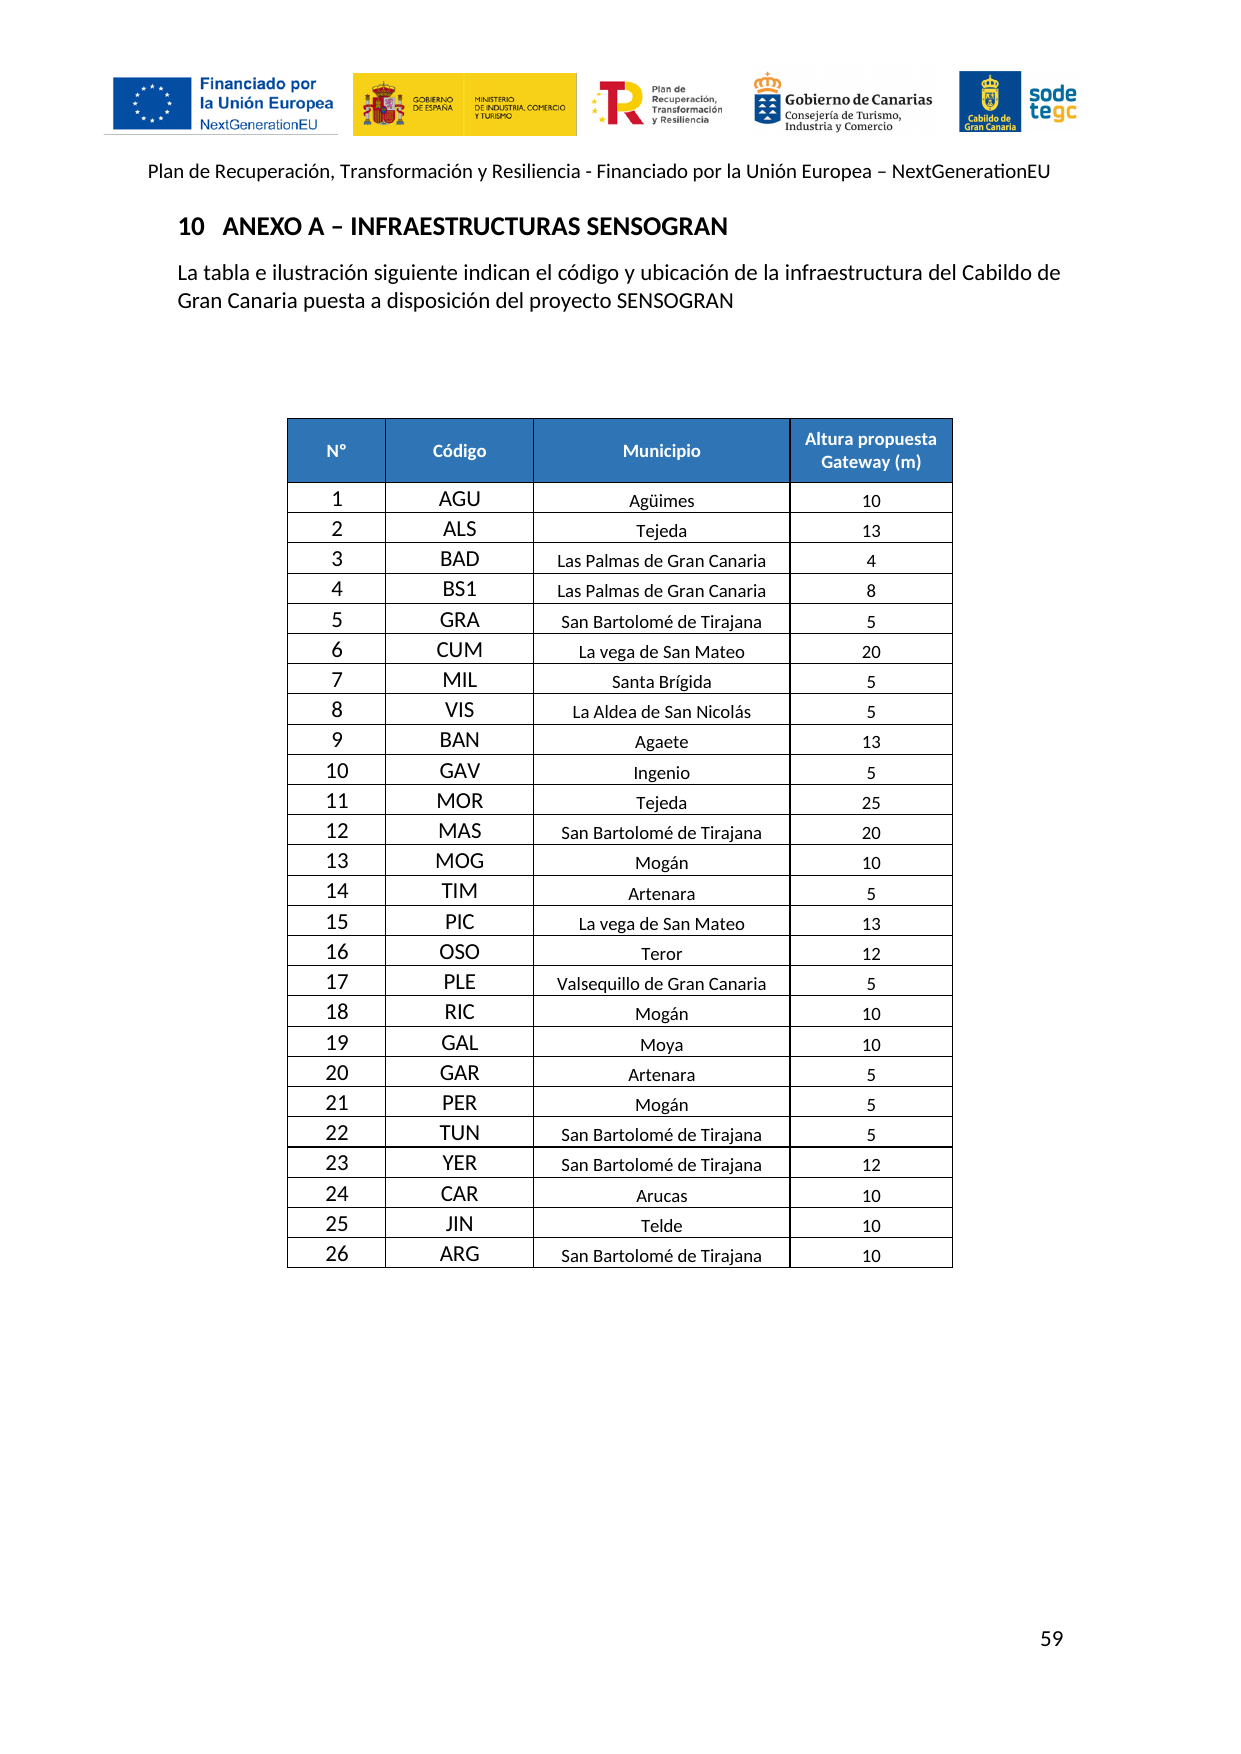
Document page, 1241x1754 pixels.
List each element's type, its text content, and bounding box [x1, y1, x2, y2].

table_cell 10 [791, 845, 952, 874]
table_cell 12 [791, 1148, 952, 1177]
table_cell 16 [288, 936, 385, 965]
table_cell MOG [386, 845, 533, 874]
table_cell 8 [288, 694, 385, 723]
table_header Municipio [534, 419, 789, 482]
table_header Nº [288, 419, 385, 482]
subtitle ANEXO A – INFRAESTRUCTURAS SENSOGRAN [177, 209, 1063, 242]
table_cell 15 [288, 906, 385, 935]
table_cell Ingenio [534, 755, 789, 784]
picture [746, 66, 939, 136]
table_cell 5 [791, 876, 952, 905]
table_cell TIM [386, 876, 533, 905]
table_cell Telde [534, 1208, 789, 1237]
table_cell 20 [791, 634, 952, 663]
table_cell 20 [791, 815, 952, 844]
table_cell Agüimes [534, 483, 789, 512]
table_cell La vega de San Mateo [534, 634, 789, 663]
table_cell 2 [288, 513, 385, 542]
table_cell CAR [386, 1178, 533, 1207]
table_cell PLE [386, 966, 533, 995]
table_cell 13 [791, 513, 952, 542]
table_cell 21 [288, 1087, 385, 1116]
table_cell JIN [386, 1208, 533, 1237]
table_cell San Bartolomé de Tirajana [534, 604, 789, 633]
table_header Altura propuesta Gateway (m) [791, 419, 952, 482]
table_cell 8 [791, 574, 952, 603]
table_cell 10 [791, 1027, 952, 1056]
table_cell Moya [534, 1027, 789, 1056]
text La tabla e ilustración siguiente indican el código y ubicación de la infraestructura del Cabildo de Gran Canaria puesta a disposición del proyecto SENSOGRAN [177, 258, 1063, 314]
picture [103, 66, 726, 140]
table_cell GAV [386, 755, 533, 784]
table_cell PIC [386, 906, 533, 935]
table_cell Artenara [534, 1057, 789, 1086]
table_cell Mogán [534, 845, 789, 874]
table_cell 5 [791, 1087, 952, 1116]
table_cell MIL [386, 664, 533, 693]
table_cell Las Palmas de Gran Canaria [534, 574, 789, 603]
table_cell YER [386, 1148, 533, 1177]
table_cell 5 [791, 604, 952, 633]
table_cell Mogán [534, 996, 789, 1026]
table_cell 10 [791, 483, 952, 512]
table_cell La Aldea de San Nicolás [534, 694, 789, 723]
table_cell GAL [386, 1027, 533, 1056]
table_cell 23 [288, 1148, 385, 1177]
table_cell 5 [791, 1057, 952, 1086]
table_cell 10 [288, 755, 385, 784]
table_cell 4 [288, 574, 385, 603]
table_cell 5 [791, 1117, 952, 1146]
table_cell 10 [791, 1178, 952, 1207]
table_cell ARG [386, 1238, 533, 1267]
table_cell Teror [534, 936, 789, 965]
table_cell TUN [386, 1117, 533, 1146]
table_cell CUM [386, 634, 533, 663]
table_cell San Bartolomé de Tirajana [534, 1148, 789, 1177]
table_cell 3 [288, 543, 385, 572]
table_cell 10 [791, 996, 952, 1026]
picture [959, 71, 1082, 132]
table_cell 4 [791, 543, 952, 572]
table_cell 5 [791, 664, 952, 693]
table_cell PER [386, 1087, 533, 1116]
table_cell BAN [386, 725, 533, 754]
table_header Código [386, 419, 533, 482]
table_cell Las Palmas de Gran Canaria [534, 543, 789, 572]
table_cell San Bartolomé de Tirajana [534, 1117, 789, 1146]
table_cell 10 [791, 1208, 952, 1237]
table_cell 19 [288, 1027, 385, 1056]
table_cell 24 [288, 1178, 385, 1207]
table_cell 22 [288, 1117, 385, 1146]
table_cell 7 [288, 664, 385, 693]
table_cell 20 [288, 1057, 385, 1086]
table_cell 18 [288, 996, 385, 1026]
table_cell MOR [386, 785, 533, 814]
table_cell 12 [288, 815, 385, 844]
table_cell 5 [791, 694, 952, 723]
table_cell BAD [386, 543, 533, 572]
table_cell 11 [288, 785, 385, 814]
table_cell La vega de San Mateo [534, 906, 789, 935]
table_cell RIC [386, 996, 533, 1026]
table_cell AGU [386, 483, 533, 512]
table_cell 13 [288, 845, 385, 874]
table_cell 9 [288, 725, 385, 754]
table_cell Agaete [534, 725, 789, 754]
table_cell 12 [791, 936, 952, 965]
table_cell 25 [288, 1208, 385, 1237]
table_cell 26 [288, 1238, 385, 1267]
table_cell Tejeda [534, 785, 789, 814]
table_cell VIS [386, 694, 533, 723]
table_cell 5 [791, 966, 952, 995]
table_cell GRA [386, 604, 533, 633]
table_cell 10 [791, 1238, 952, 1267]
table_cell 13 [791, 725, 952, 754]
table_cell Valsequillo de Gran Canaria [534, 966, 789, 995]
table_cell ALS [386, 513, 533, 542]
table_cell MAS [386, 815, 533, 844]
table_cell BS1 [386, 574, 533, 603]
table_cell GAR [386, 1057, 533, 1086]
table_cell 13 [791, 906, 952, 935]
table_cell 5 [288, 604, 385, 633]
table_cell 5 [791, 755, 952, 784]
table_cell Santa Brígida [534, 664, 789, 693]
table_cell Mogán [534, 1087, 789, 1116]
table_cell Artenara [534, 876, 789, 905]
table_cell 25 [791, 785, 952, 814]
table_cell 1 [288, 483, 385, 512]
table_cell San Bartolomé de Tirajana [534, 815, 789, 844]
table_cell San Bartolomé de Tirajana [534, 1238, 789, 1267]
table_cell 6 [288, 634, 385, 663]
table_cell Tejeda [534, 513, 789, 542]
table_cell OSO [386, 936, 533, 965]
table_cell Arucas [534, 1178, 789, 1207]
table_cell 17 [288, 966, 385, 995]
table_cell 14 [288, 876, 385, 905]
